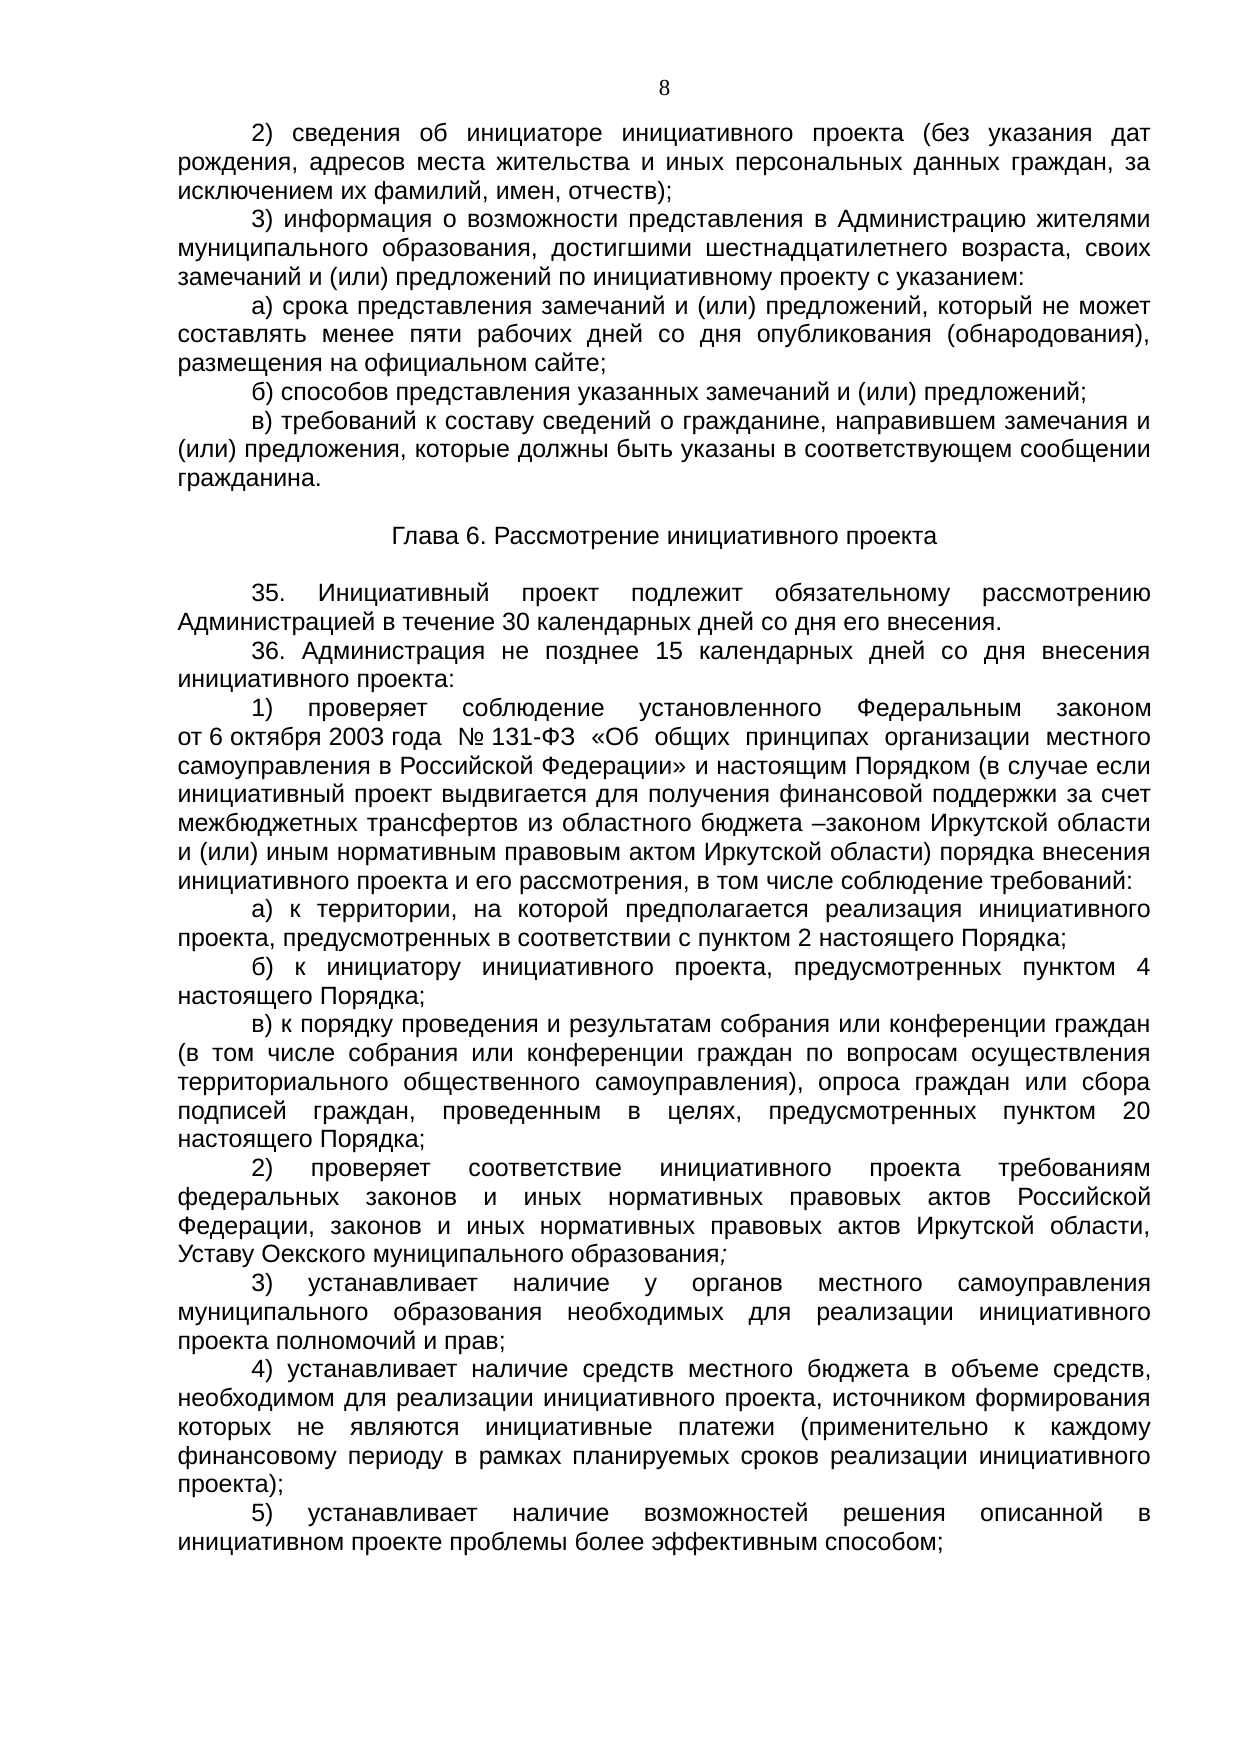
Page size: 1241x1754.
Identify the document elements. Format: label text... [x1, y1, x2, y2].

text 35. Инициативный проект подлежит обязательному рассмотрению Администрацией в течение 30 календарных дней со дня его внесения. [177, 578, 1152, 636]
text 2) проверяет соответствие инициативного проекта требованиям федеральных законов и иных нормативных правовых актов Российской Федерации, законов и иных нормативных правовых актов Иркутской области, Уставу Оекского муниципального образования; [177, 1153, 1152, 1268]
text в) к порядку проведения и результатам собрания или конференции граждан (в том числе собрания или конференции граждан по вопросам осуществления территориального общественного самоуправления), опроса граждан или сбора подписей граждан, проведенным в целях, предусмотренных пунктом 20 настоящего Порядка; [177, 1009, 1152, 1153]
text 1) проверяет соблюдение установленного Федеральным законом от 6 октября 2003 года № 131-ФЗ «Об общих принципах организации местного самоуправления в Российской Федерации» и настоящим Порядком (в случае если инициативный проект выдвигается для получения финансовой поддержки за счет межбюджетных трансфертов из областного бюджета –законом Иркутской области и (или) иным нормативным правовым актом Иркутской области) порядка внесения инициативного проекта и его рассмотрения, в том числе соблюдение требований: [177, 693, 1152, 894]
text а) к территории, на которой предполагается реализация инициативного проекта, предусмотренных в соответствии с пунктом 2 настоящего Порядка; [177, 894, 1152, 952]
text б) к инициатору инициативного проекта, предусмотренных пунктом 4 настоящего Порядка; [177, 952, 1152, 1009]
text 2) сведения об инициаторе инициативного проекта (без указания дат рождения, адресов места жительства и иных персональных данных граждан, за исключением их фамилий, имен, отчеств); [177, 118, 1152, 204]
text Глава 6. Рассмотрение инициативного проекта [177, 521, 1152, 549]
text 5) устанавливает наличие возможностей решения описанной в инициативном проекте проблемы более эффективным способом; [177, 1498, 1152, 1556]
text в) требований к составу сведений о гражданине, направившем замечания и (или) предложения, которые должны быть указаны в соответствующем сообщении гражданина. [177, 406, 1152, 492]
text 36. Администрация не позднее 15 календарных дней со дня внесения инициативного проекта: [177, 636, 1152, 693]
text 3) информация о возможности представления в Администрацию жителями муниципального образования, достигшими шестнадцатилетнего возраста, своих замечаний и (или) предложений по инициативному проекту с указанием: [177, 204, 1152, 291]
text б) способов представления указанных замечаний и (или) предложений; [177, 377, 1152, 406]
text 3) устанавливает наличие у органов местного самоуправления муниципального образования необходимых для реализации инициативного проекта полномочий и прав; [177, 1268, 1152, 1354]
text 4) устанавливает наличие средств местного бюджета в объеме средств, необходимом для реализации инициативного проекта, источником формирования которых не являются инициативные платежи (применительно к каждому финансовому периоду в рамках планируемых сроков реализации инициативного проекта); [177, 1354, 1152, 1498]
text а) срока представления замечаний и (или) предложений, который не может составлять менее пяти рабочих дней со дня опубликования (обнародования), размещения на официальном сайте; [177, 291, 1152, 377]
